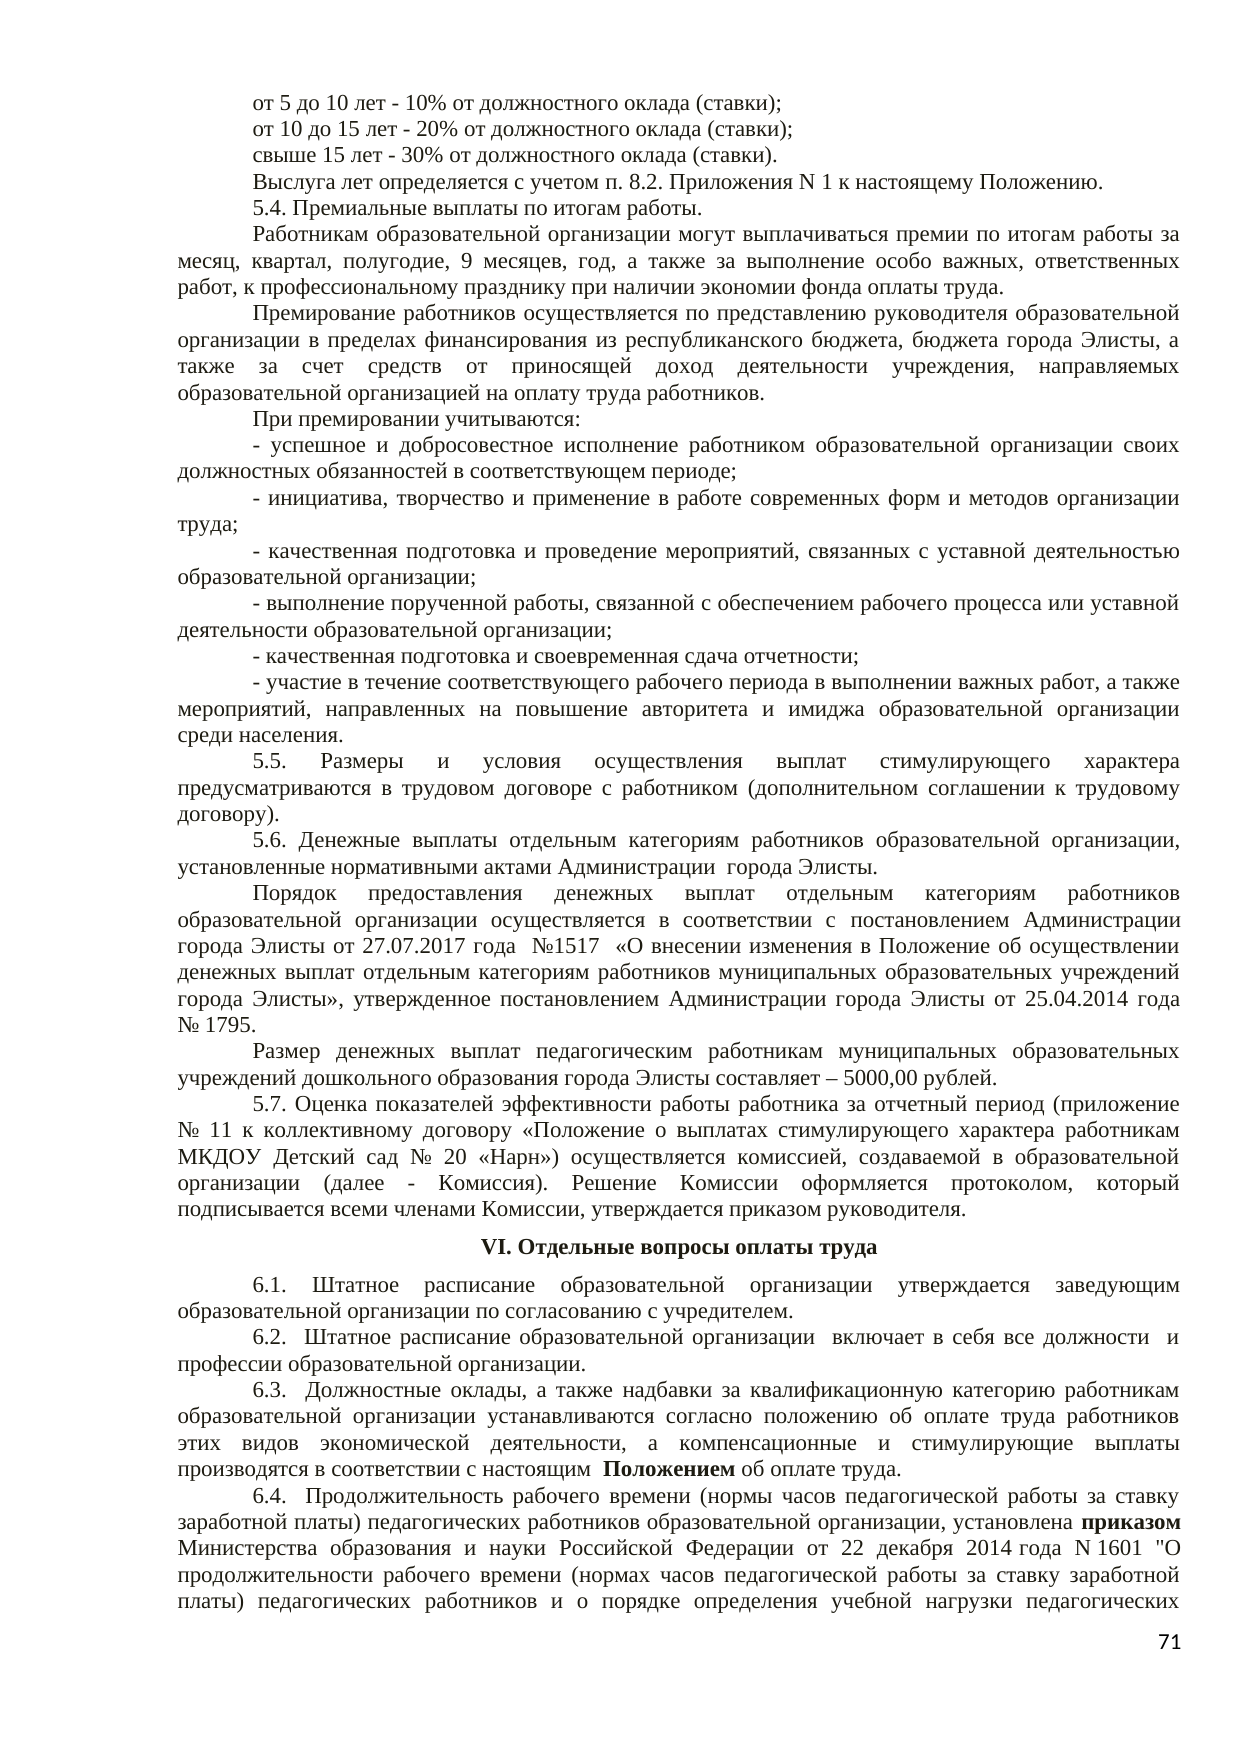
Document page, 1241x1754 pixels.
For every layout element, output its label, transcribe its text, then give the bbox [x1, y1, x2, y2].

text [177, 1482, 1181, 1613]
text - участие в течение соответствующего рабочего периода в выполнении важных работ, а также мероприятий, направленных на повышение авторитета и имиджа образовательной организации среди населения. [177, 668, 1181, 747]
text Порядок предоставления денежных выплат отдельным категориям работников образовательной организации осуществляется в соответствии с постановлением Администрации города Элисты от 27.07.2017 года №1517 «О внесении изменения в Положение об осуществлении денежных выплат отдельным категориям работников муниципальных образовательных учреждений города Элисты», утвержденное постановлением Администрации города Элисты от 25.04.2014 года № 1795. [177, 879, 1181, 1037]
text VI. Отдельные вопросы оплаты труда [177, 1233, 1181, 1259]
text - качественная подготовка и проведение мероприятий, связанных с уставной деятельностью образовательной организации; [177, 537, 1181, 589]
text Размер денежных выплат педагогическим работникам муниципальных образовательных учреждений дошкольного образования города Элисты составляет – 5000,00 рублей. [177, 1037, 1181, 1090]
text Премирование работников осуществляется по представлению руководителя образовательной организации в пределах финансирования из республиканского бюджета, бюджета города Элисты, а также за счет средств от приносящей доход деятельности учреждения, направляемых образовательной организацией на оплату труда работников. [177, 299, 1181, 405]
text 6.2. Штатное расписание образовательной организации включает в себя все должности и профессии образовательной организации. [177, 1323, 1181, 1376]
text - успешное и добросовестное исполнение работником образовательной организации своих должностных обязанностей в соответствующем периоде; [177, 431, 1181, 484]
text 5.7. Оценка показателей эффективности работы работника за отчетный период (приложение № 11 к коллективному договору «Положение о выплатах стимулирующего характера работникам МКДОУ Детский сад № 20 «Нарн») осуществляется комиссией, создаваемой в образовательной организации (далее - Комиссия). Решение Комиссии оформляется протоколом, который подписывается всеми членами Комиссии, утверждается приказом руководителя. [177, 1090, 1181, 1222]
text 6.1. Штатное расписание образовательной организации утверждается заведующим образовательной организации по согласованию с учредителем. [177, 1271, 1181, 1323]
text - инициатива, творчество и применение в работе современных форм и методов организации труда; [177, 484, 1181, 537]
text 5.4. Премиальные выплаты по итогам работы. [177, 194, 1181, 220]
text от 5 до 10 лет - 10% от должностного оклада (ставки); [177, 89, 1181, 115]
text Выслуга лет определяется с учетом п. 8.2. Приложения N 1 к настоящему Положению. [177, 168, 1181, 194]
text - качественная подготовка и своевременная сдача отчетности; [177, 642, 1181, 668]
text 6.3. Должностные оклады, а также надбавки за квалификационную категорию работникам образовательной организации устанавливаются согласно положению об оплате труда работников этих видов экономической деятельности, а компенсационные и стимулирующие выплаты производятся в соответствии с настоящим Положением об оплате труда. [177, 1376, 1181, 1482]
text 5.6. Денежные выплаты отдельным категориям работников образовательной организации, установленные нормативными актами Администрации города Элисты. [177, 827, 1181, 879]
text При премировании учитываются: [177, 405, 1181, 431]
text - выполнение порученной работы, связанной с обеспечением рабочего процесса или уставной деятельности образовательной организации; [177, 589, 1181, 642]
text свыше 15 лет - 30% от должностного оклада (ставки). [177, 141, 1181, 168]
text от 10 до 15 лет - 20% от должностного оклада (ставки); [177, 115, 1181, 141]
text 5.5. Размеры и условия осуществления выплат стимулирующего характера предусматриваются в трудовом договоре с работником (дополнительном соглашении к трудовому договору). [177, 747, 1181, 827]
text Работникам образовательной организации могут выплачиваться премии по итогам работы за месяц, квартал, полугодие, 9 месяцев, год, а также за выполнение особо важных, ответственных работ, к профессиональному празднику при наличии экономии фонда оплаты труда. [177, 220, 1181, 299]
